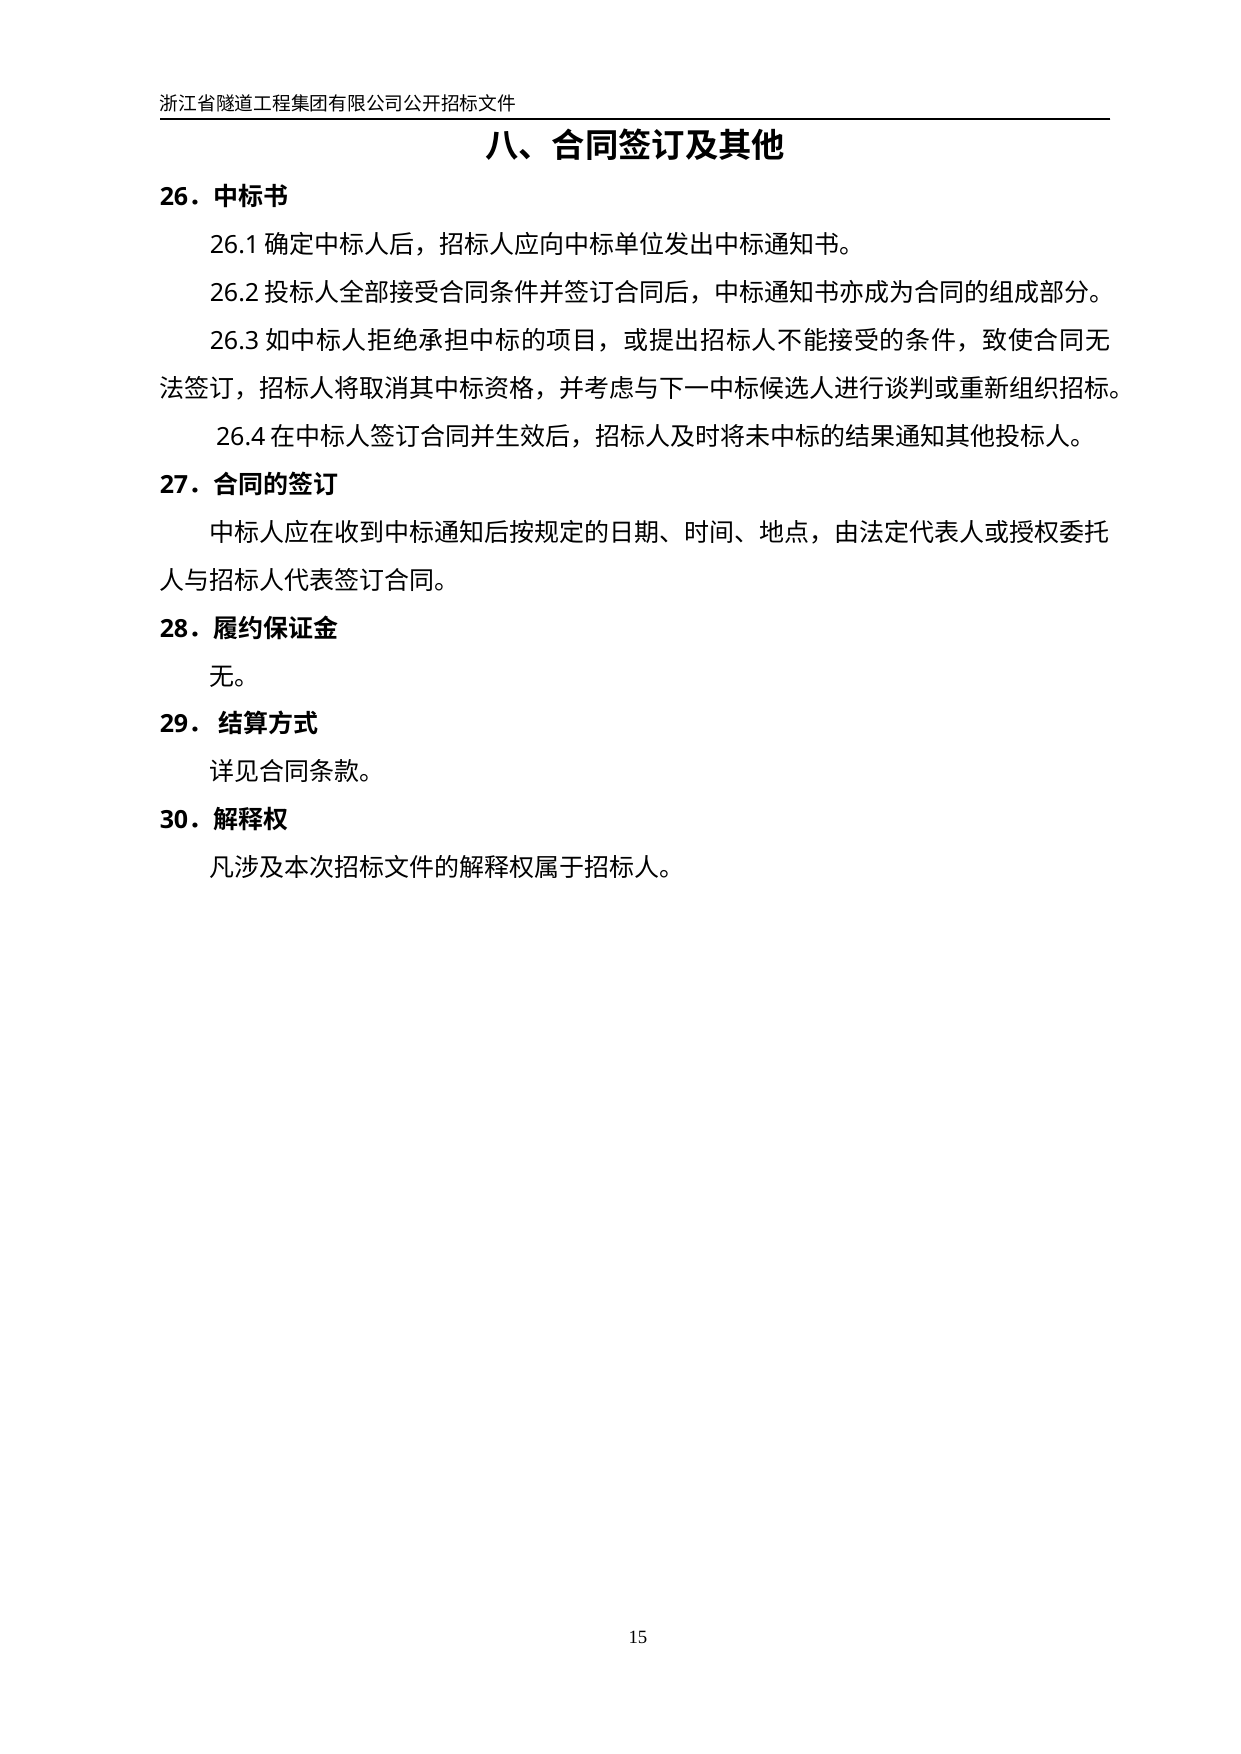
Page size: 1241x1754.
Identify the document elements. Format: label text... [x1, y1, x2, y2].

text 详见合同条款。 [159, 742, 1110, 790]
text 26.2投标人全部接受合同条件并签订合同后，中标通知书亦成为合同的组成部分。 [159, 263, 1110, 311]
text 28．履约保证金 [159, 599, 1110, 647]
text 26.1确定中标人后，招标人应向中标单位发出中标通知书。 [159, 215, 1110, 263]
text 八、合同签订及其他 [159, 119, 1110, 167]
text 29． 结算方式 [159, 694, 1110, 742]
text 26．中标书 [159, 167, 1110, 215]
text 27．合同的签订 [159, 455, 1110, 503]
text 中标人应在收到中标通知后按规定的日期、时间、地点，由法定代表人或授权委托人与招标人代表签订合同。 [159, 503, 1110, 599]
text 26.4在中标人签订合同并生效后，招标人及时将未中标的结果通知其他投标人。 [159, 407, 1110, 455]
text 26.3如中标人拒绝承担中标的项目，或提出招标人不能接受的条件，致使合同无法签订，招标人将取消其中标资格，并考虑与下一中标候选人进行谈判或重新组织招标。 [159, 311, 1110, 407]
text 无。 [159, 647, 1110, 694]
text 30．解释权 [159, 790, 1110, 838]
text 凡涉及本次招标文件的解释权属于招标人。 [159, 838, 1110, 886]
